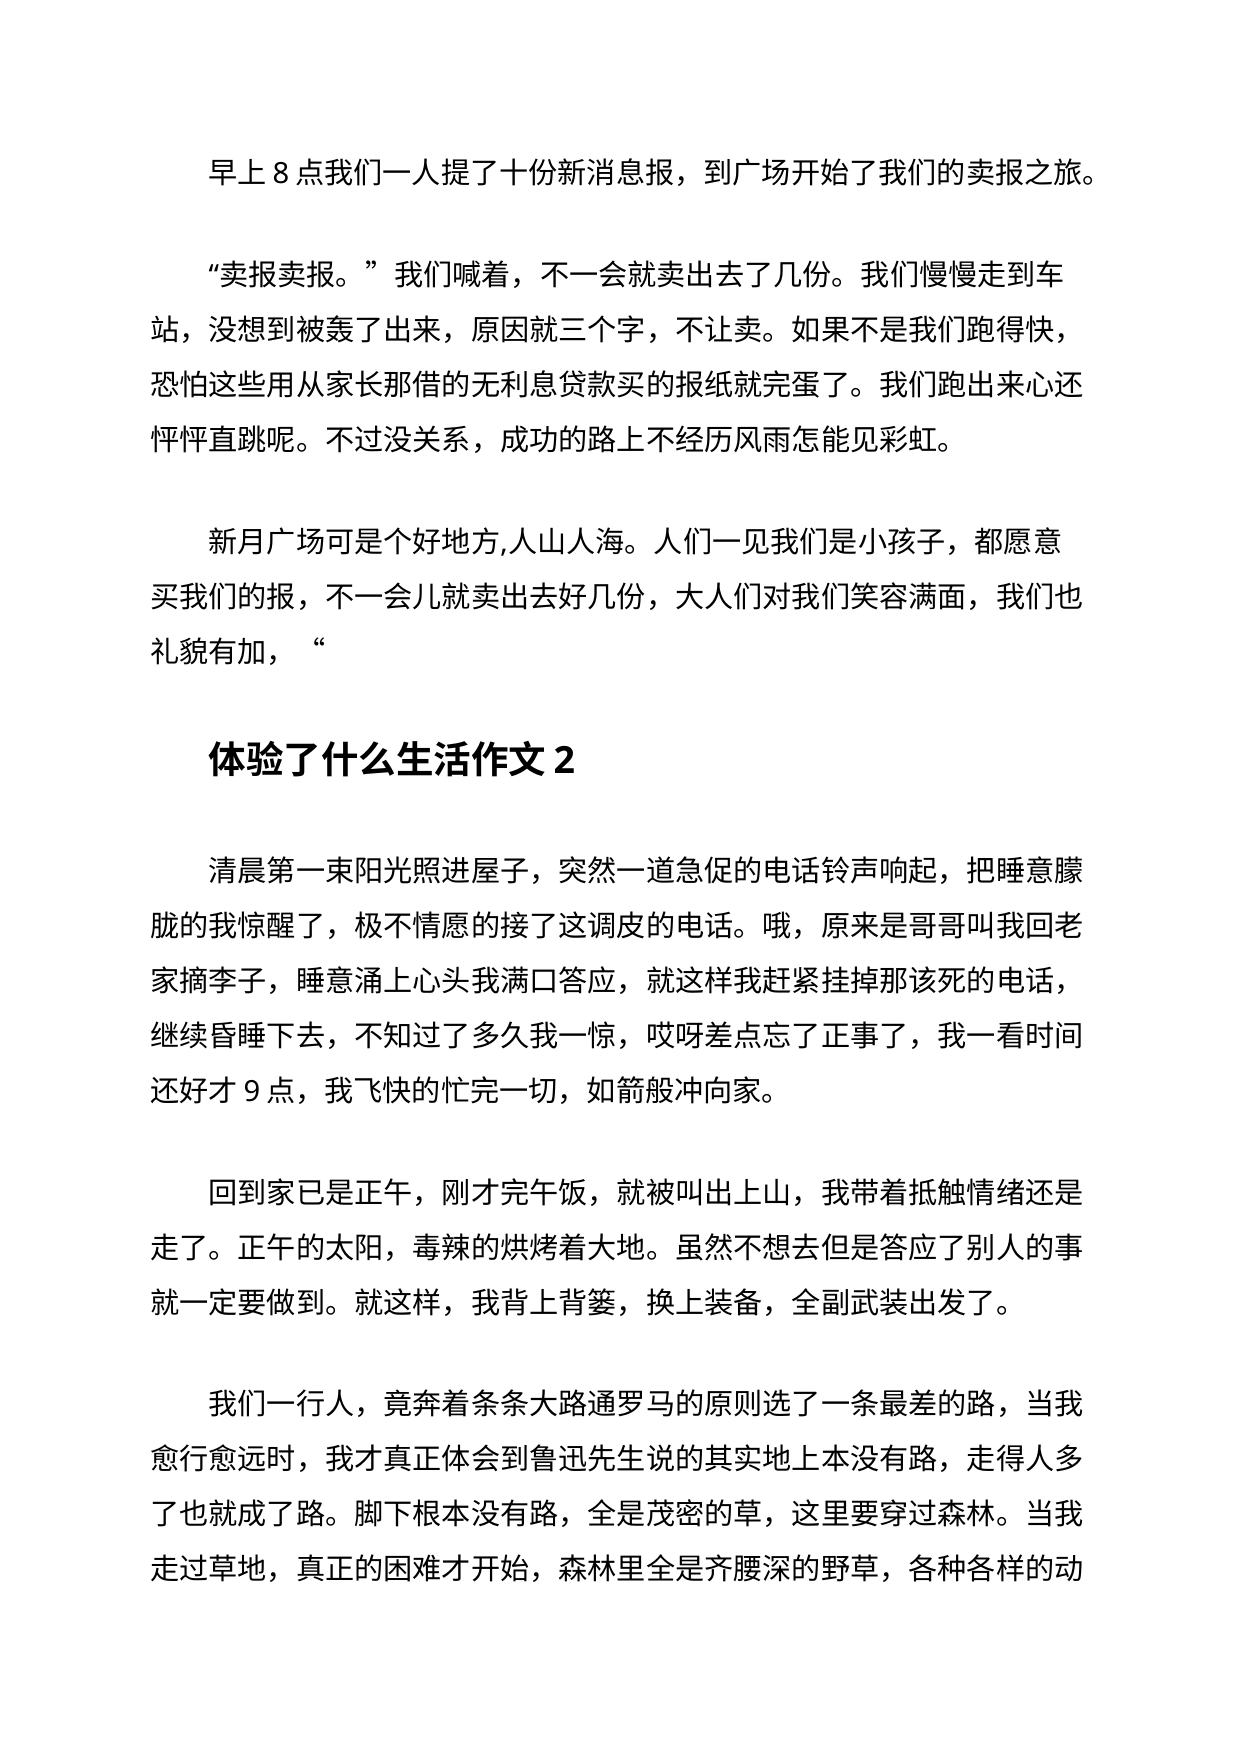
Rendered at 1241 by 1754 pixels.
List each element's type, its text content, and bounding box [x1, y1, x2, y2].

text 清晨第一束阳光照进屋子，突然一道急促的电话铃声响起，把睡意朦胧的我惊醒了，极不情愿的接了这调皮的电话。哦，原来是哥哥叫我回老家摘李子，睡意涌上心头我满口答应，就这样我赶紧挂掉那该死的电话，继续昏睡下去，不知过了多久我一惊，哎呀差点忘了正事了，我一看时间还好才9点，我飞快的忙完一切，如箭般冲向家。 [150, 848, 1090, 1110]
text 体验了什么生活作文2 [150, 730, 1090, 785]
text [150, 1381, 1090, 1588]
text 早上8点我们一人提了十份新消息报，到广场开始了我们的卖报之旅。 [150, 150, 1090, 192]
text 回到家已是正午，刚才完午饭，就被叫出上山，我带着抵触情绪还是走了。正午的太阳，毒辣的烘烤着大地。虽然不想去但是答应了别人的事就一定要做到。就这样，我背上背篓，换上装备，全副武装出发了。 [150, 1169, 1090, 1321]
text 新月广场可是个好地方,人山人海。人们一见我们是小孩子，都愿意买我们的报，不一会儿就卖出去好几份，大人们对我们笑容满面，我们也礼貌有加，“ [150, 518, 1090, 671]
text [150, 252, 1090, 459]
